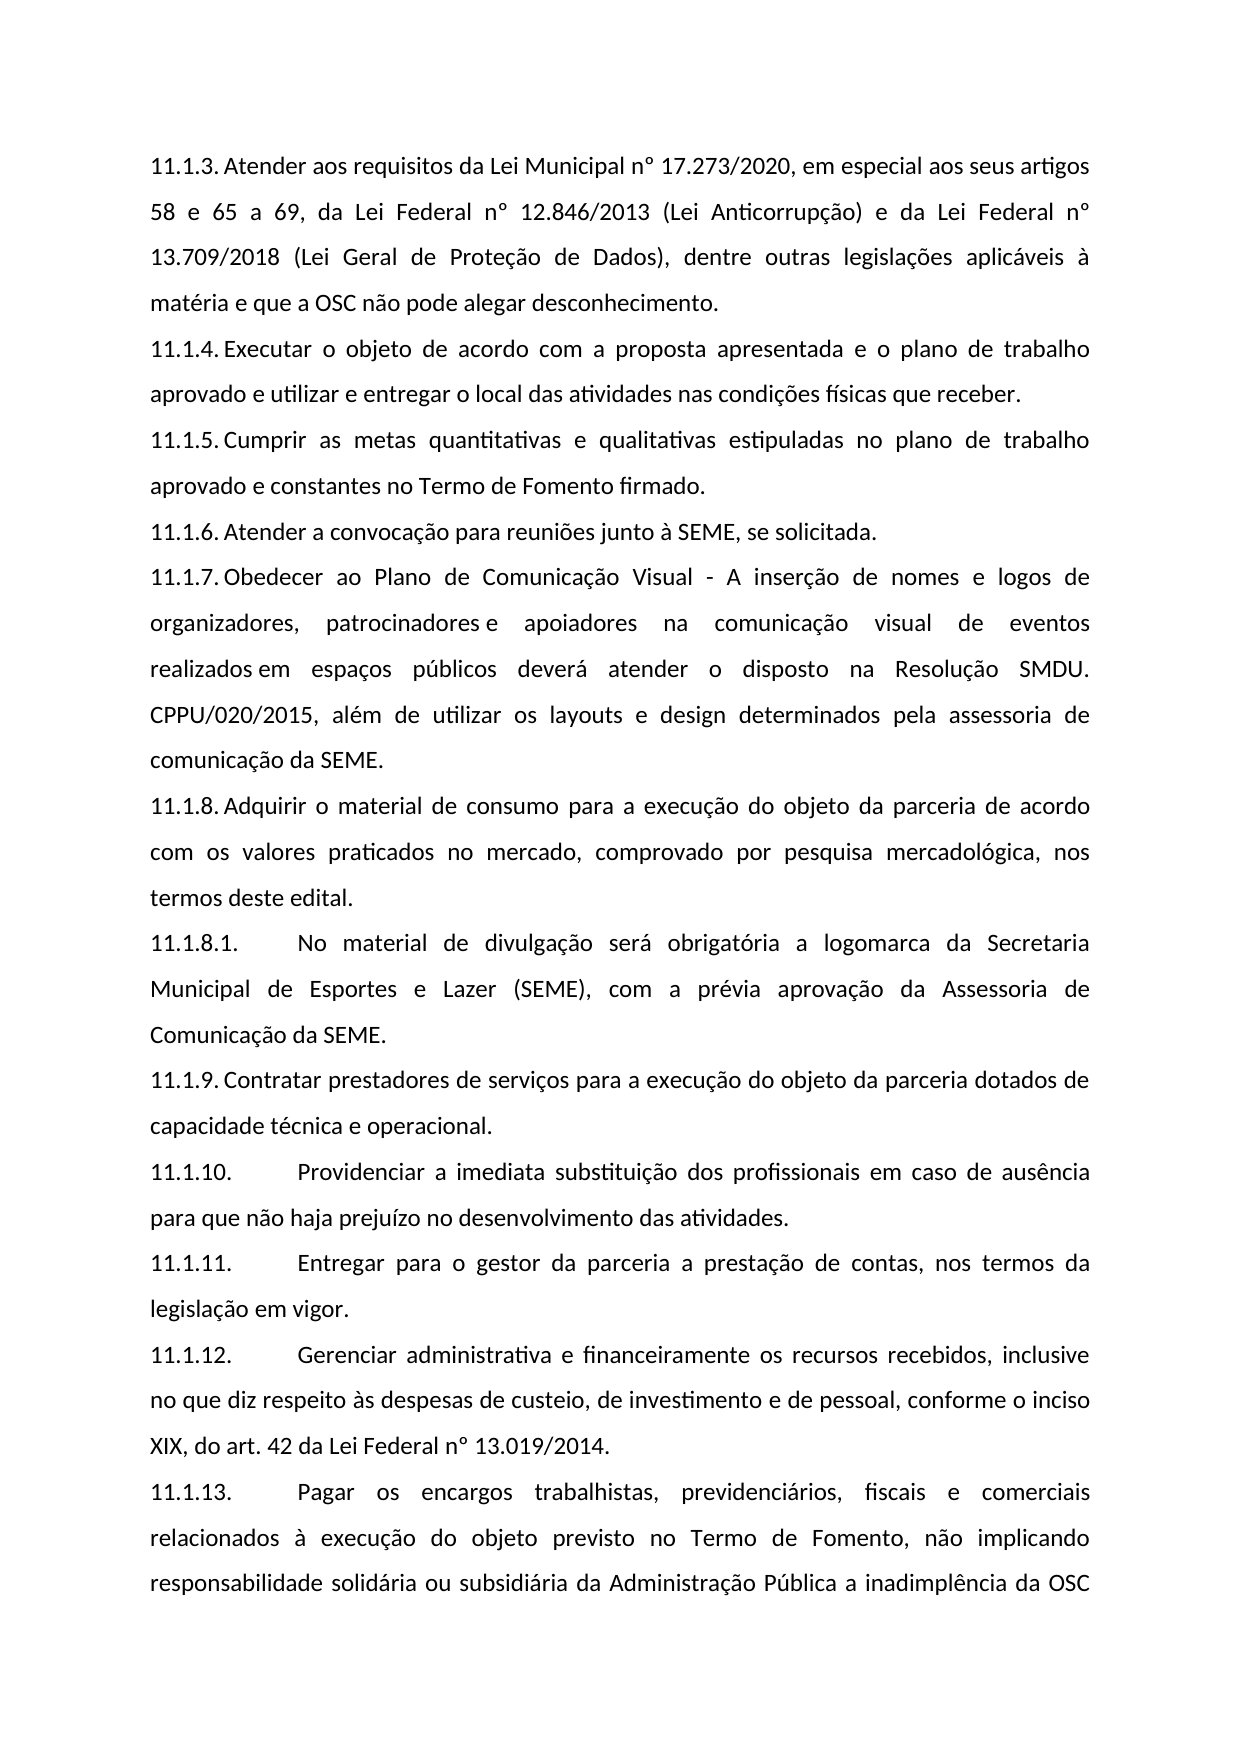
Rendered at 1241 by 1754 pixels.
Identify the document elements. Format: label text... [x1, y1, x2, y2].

list Adquirir o material de consumo para a execução do objeto da parceria de acordo com os valores praticados no mercado, comprovado por pesquisa mercadológica, nos termos deste edital. [150, 790, 1090, 912]
list Cumprir as metas quantitativas e qualitativas estipuladas no plano de trabalho aprovado e constantes no Termo de Fomento firmado. [150, 424, 1090, 501]
list Contratar prestadores de serviços para a execução do objeto da parceria dotados de capacidade técnica e operacional. [150, 1064, 1090, 1141]
list Atender aos requisitos da Lei Municipal nº 17.273/2020, em especial aos seus artigos 58 e 65 a 69, da Lei Federal nº 12.846/2013 (Lei Anticorrupção) e da Lei Federal nº 13.709/2018 (Lei Geral de Proteção de Dados), dentre outras legislações aplicáveis à matéria e que a OSC não pode alegar desconhecimento. [150, 150, 1090, 318]
list Gerenciar administrativa e financeiramente os recursos recebidos, inclusive no que diz respeito às despesas de custeio, de investimento e de pessoal, conforme o inciso XIX, do art. 42 da Lei Federal nº 13.019/2014. [150, 1339, 1090, 1461]
list Executar o objeto de acordo com a proposta apresentada e o plano de trabalho aprovado e utilizar e entregar o local das atividades nas condições físicas que receber. [150, 333, 1090, 409]
list Providenciar a imediata substituição dos profissionais em caso de ausência para que não haja prejuízo no desenvolvimento das atividades. [150, 1156, 1090, 1232]
list Atender a convocação para reuniões junto à SEME, se solicitada. [150, 516, 1090, 546]
list Entregar para o gestor da parceria a prestação de contas, nos termos da legislação em vigor. [150, 1247, 1090, 1324]
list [150, 1476, 1090, 1598]
list No material de divulgação será obrigatória a logomarca da Secretaria Municipal de Esportes e Lazer (SEME), com a prévia aprovação da Assessoria de Comunicação da SEME. [150, 927, 1090, 1049]
list Obedecer ao Plano de Comunicação Visual - A inserção de nomes e logos de organizadores, patrocinadores e apoiadores na comunicação visual de eventos realizados em espaços públicos deverá atender o disposto na Resolução SMDU. CPPU/020/2015, além de utilizar os layouts e design determinados pela assessoria de comunicação da SEME. [150, 562, 1090, 775]
